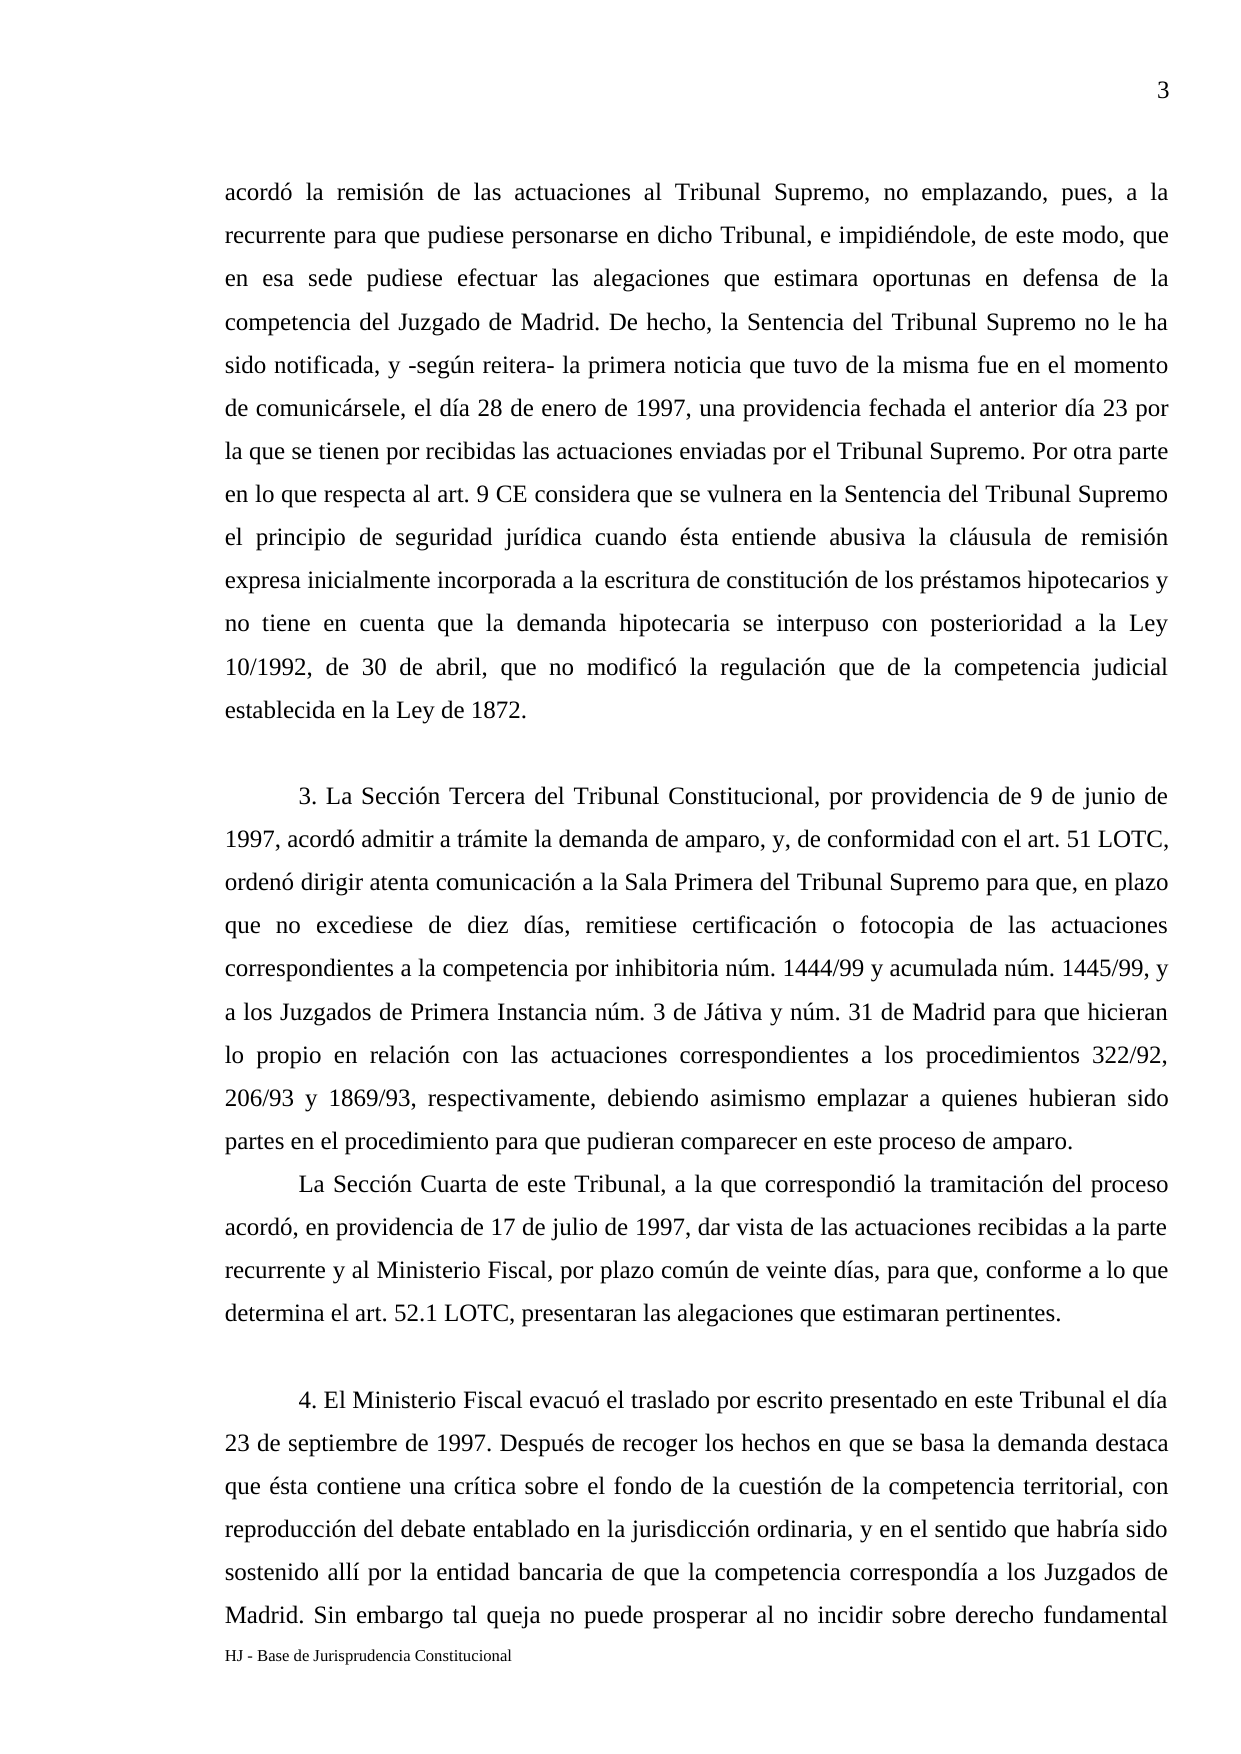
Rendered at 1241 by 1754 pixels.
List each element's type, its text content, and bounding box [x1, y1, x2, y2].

text La Sección Cuarta de este Tribunal, a la que correspondió la tramitación del proceso acordó, en providencia de 17 de julio de 1997, dar vista de las actuaciones recibidas a la parte recurrente y al Ministerio Fiscal, por plazo común de veinte días, para que, conforme a lo que determina el art. 52.1 LOTC, presentaran las alegaciones que estimaran pertinentes. [224, 1169, 1169, 1327]
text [224, 177, 1169, 723]
text 3. La Sección Tercera del Tribunal Constitucional, por providencia de 9 de junio de 1997, acordó admitir a trámite la demanda de amparo, y, de conformidad con el art. 51 LOTC, ordenó dirigir atenta comunicación a la Sala Primera del Tribunal Supremo para que, en plazo que no excediese de diez días, remitiese certificación o fotocopia de las actuaciones correspondientes a la competencia por inhibitoria núm. 1444/99 y acumulada núm. 1445/99, y a los Juzgados de Primera Instancia núm. 3 de Játiva y núm. 31 de Madrid para que hicieran lo propio en relación con las actuaciones correspondientes a los procedimientos 322/92, 206/93 y 1869/93, respectivamente, debiendo asimismo emplazar a quienes hubieran sido partes en el procedimiento para que pudieran comparecer en este proceso de amparo. [224, 781, 1169, 1155]
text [224, 1385, 1169, 1629]
